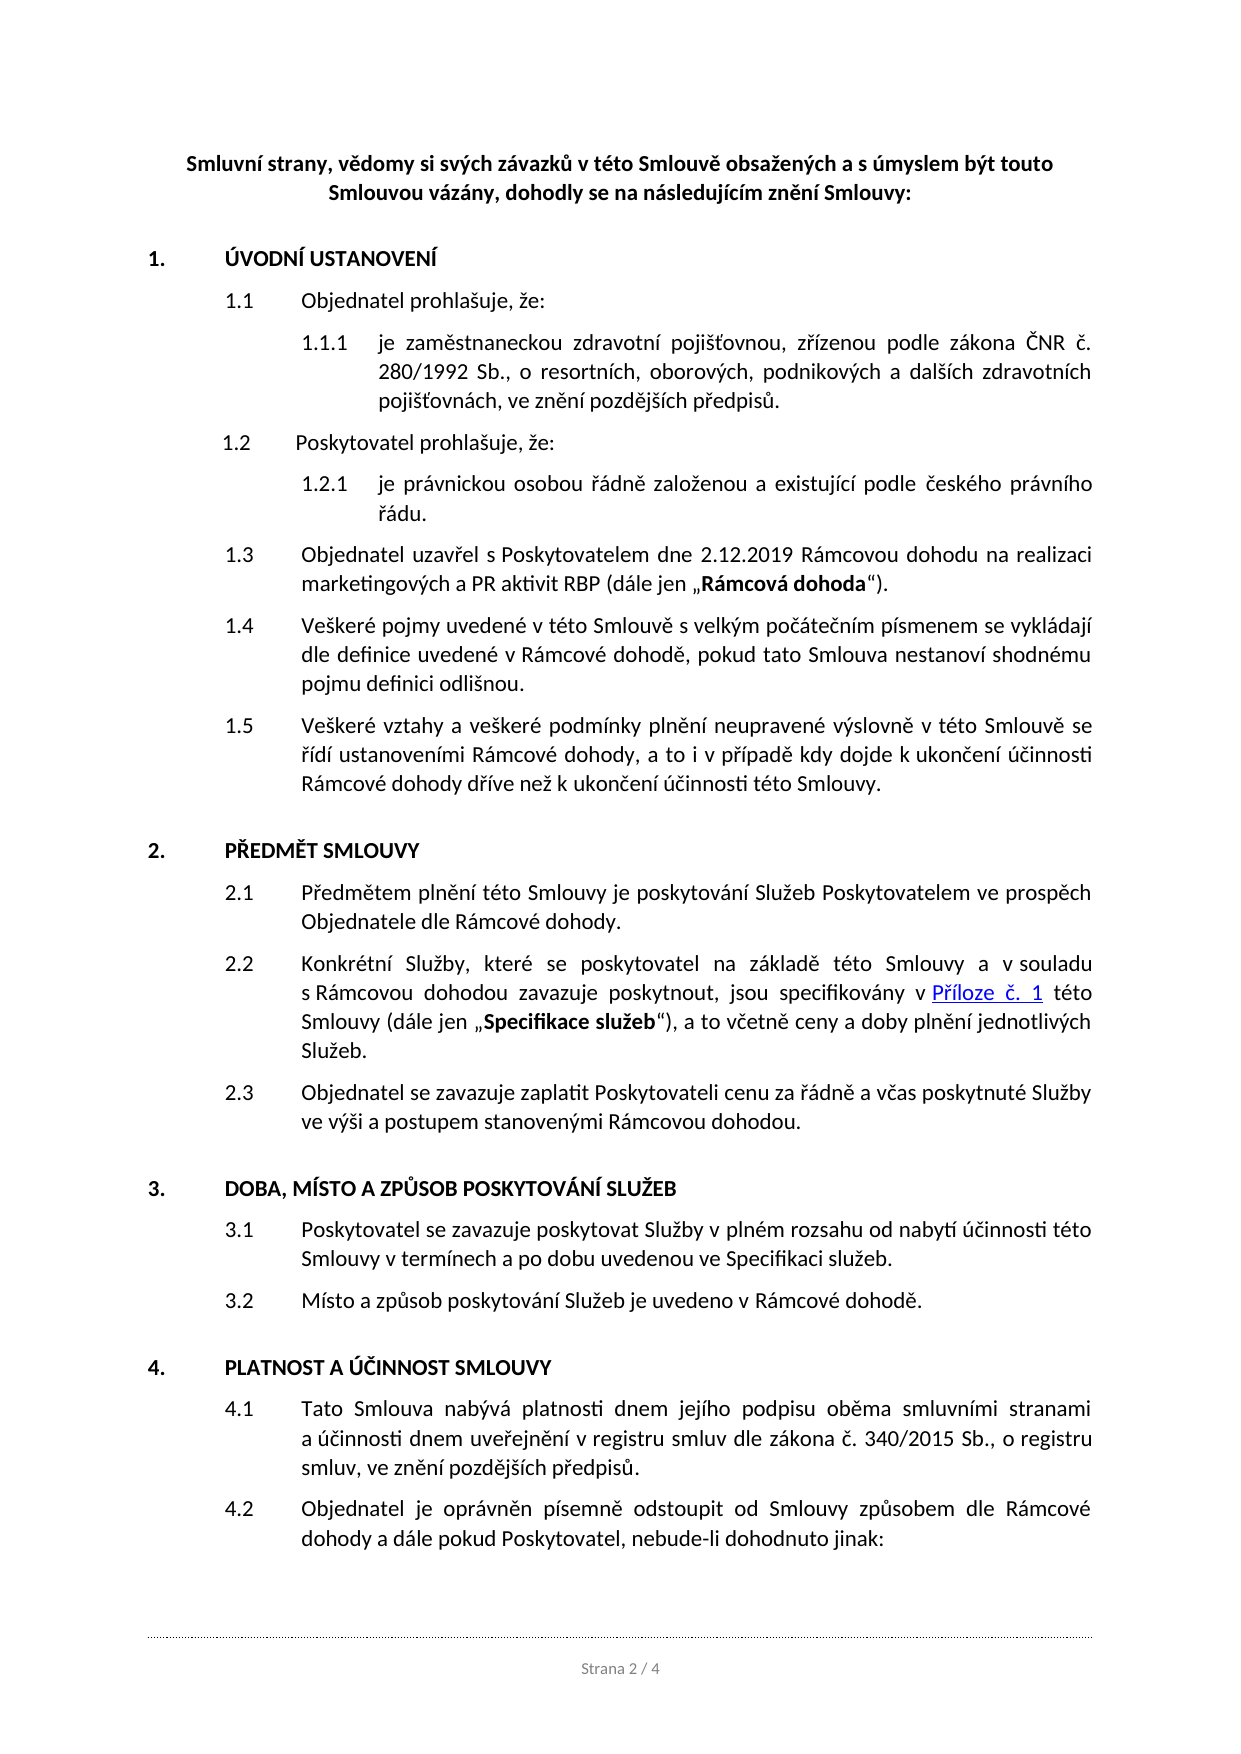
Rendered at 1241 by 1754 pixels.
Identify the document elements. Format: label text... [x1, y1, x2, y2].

text Předmětem plnění této Smlouvy je poskytování Služeb Poskytovatelem ve prospěch Objednatele dle Rámcové dohody. [224, 877, 1092, 935]
list je zaměstnaneckou zdravotní pojišťovnou, zřízenou podle zákona ČNR č. 280/1992 Sb., o resortních, oborových, podnikových a dalších zdravotních pojišťovnách, ve znění pozdějších předpisů. [301, 327, 1092, 414]
text Tato Smlouva nabývá platnosti dnem jejího podpisu oběma smluvními stranami a účinnosti dnem uveřejnění v registru smluv dle zákona č. 340/2015 Sb., o registru smluv, ve znění pozdějších předpisů. [224, 1393, 1092, 1481]
text Smluvní strany, vědomy si svých závazků v této Smlouvě obsažených a s úmyslem být touto Smlouvou vázány, dohodly se na následujícím znění Smlouvy: [148, 148, 1092, 206]
list je právnickou osobou řádně založenou a existující podle českého právního řádu. [301, 468, 1092, 527]
text PLATNOST A ÚČINNOST SMLOUVY [148, 1352, 1092, 1381]
text PŘEDMĚT SMLOUVY [148, 835, 1092, 864]
text Poskytovatel se zavazuje poskytovat Služby v plném rozsahu od nabytí účinnosti této Smlouvy v termínech a po dobu uvedenou ve Specifikaci služeb. [224, 1214, 1092, 1273]
text Objednatel prohlašuje, že: [224, 285, 1092, 314]
text Objednatel uzavřel s Poskytovatelem dne 2.12.2019 Rámcovou dohodu na realizaci marketingových a PR aktivit RBP (dále jen „Rámcová dohoda“). [224, 539, 1092, 598]
list ÚVODNÍ USTANOVENÍ [148, 243, 1092, 273]
text Poskytovatel prohlašuje, že: [222, 427, 1092, 456]
text Veškeré pojmy uvedené v této Smlouvě s velkým počátečním písmenem se vykládají dle definice uvedené v Rámcové dohodě, pokud tato Smlouva nestanoví shodnému pojmu definici odlišnou. [224, 610, 1092, 698]
text Konkrétní Služby, které se poskytovatel na základě této Smlouvy a v souladu s Rámcovou dohodou zavazuje poskytnout, jsou specifikovány v Příloze č. 1 této Smlouvy (dále jen „Specifikace služeb“), a to včetně ceny a doby plnění jednotlivých Služeb. [224, 948, 1092, 1064]
text Objednatel se zavazuje zaplatit Poskytovateli cenu za řádně a včas poskytnuté Služby ve výši a postupem stanovenými Rámcovou dohodou. [224, 1077, 1092, 1135]
text Objednatel je oprávněn písemně odstoupit od Smlouvy způsobem dle Rámcové dohody a dále pokud Poskytovatel, nebude-li dohodnuto jinak: [224, 1493, 1092, 1552]
text Veškeré vztahy a veškeré podmínky plnění neupravené výslovně v této Smlouvě se řídí ustanoveními Rámcové dohody, a to i v případě kdy dojde k ukončení účinnosti Rámcové dohody dříve než k ukončení účinnosti této Smlouvy. [224, 710, 1092, 798]
text DOBA, MÍSTO A ZPŮSOB POSKYTOVÁNÍ SLUŽEB [148, 1173, 1092, 1202]
text Místo a způsob poskytování Služeb je uvedeno v Rámcové dohodě. [224, 1285, 1092, 1314]
